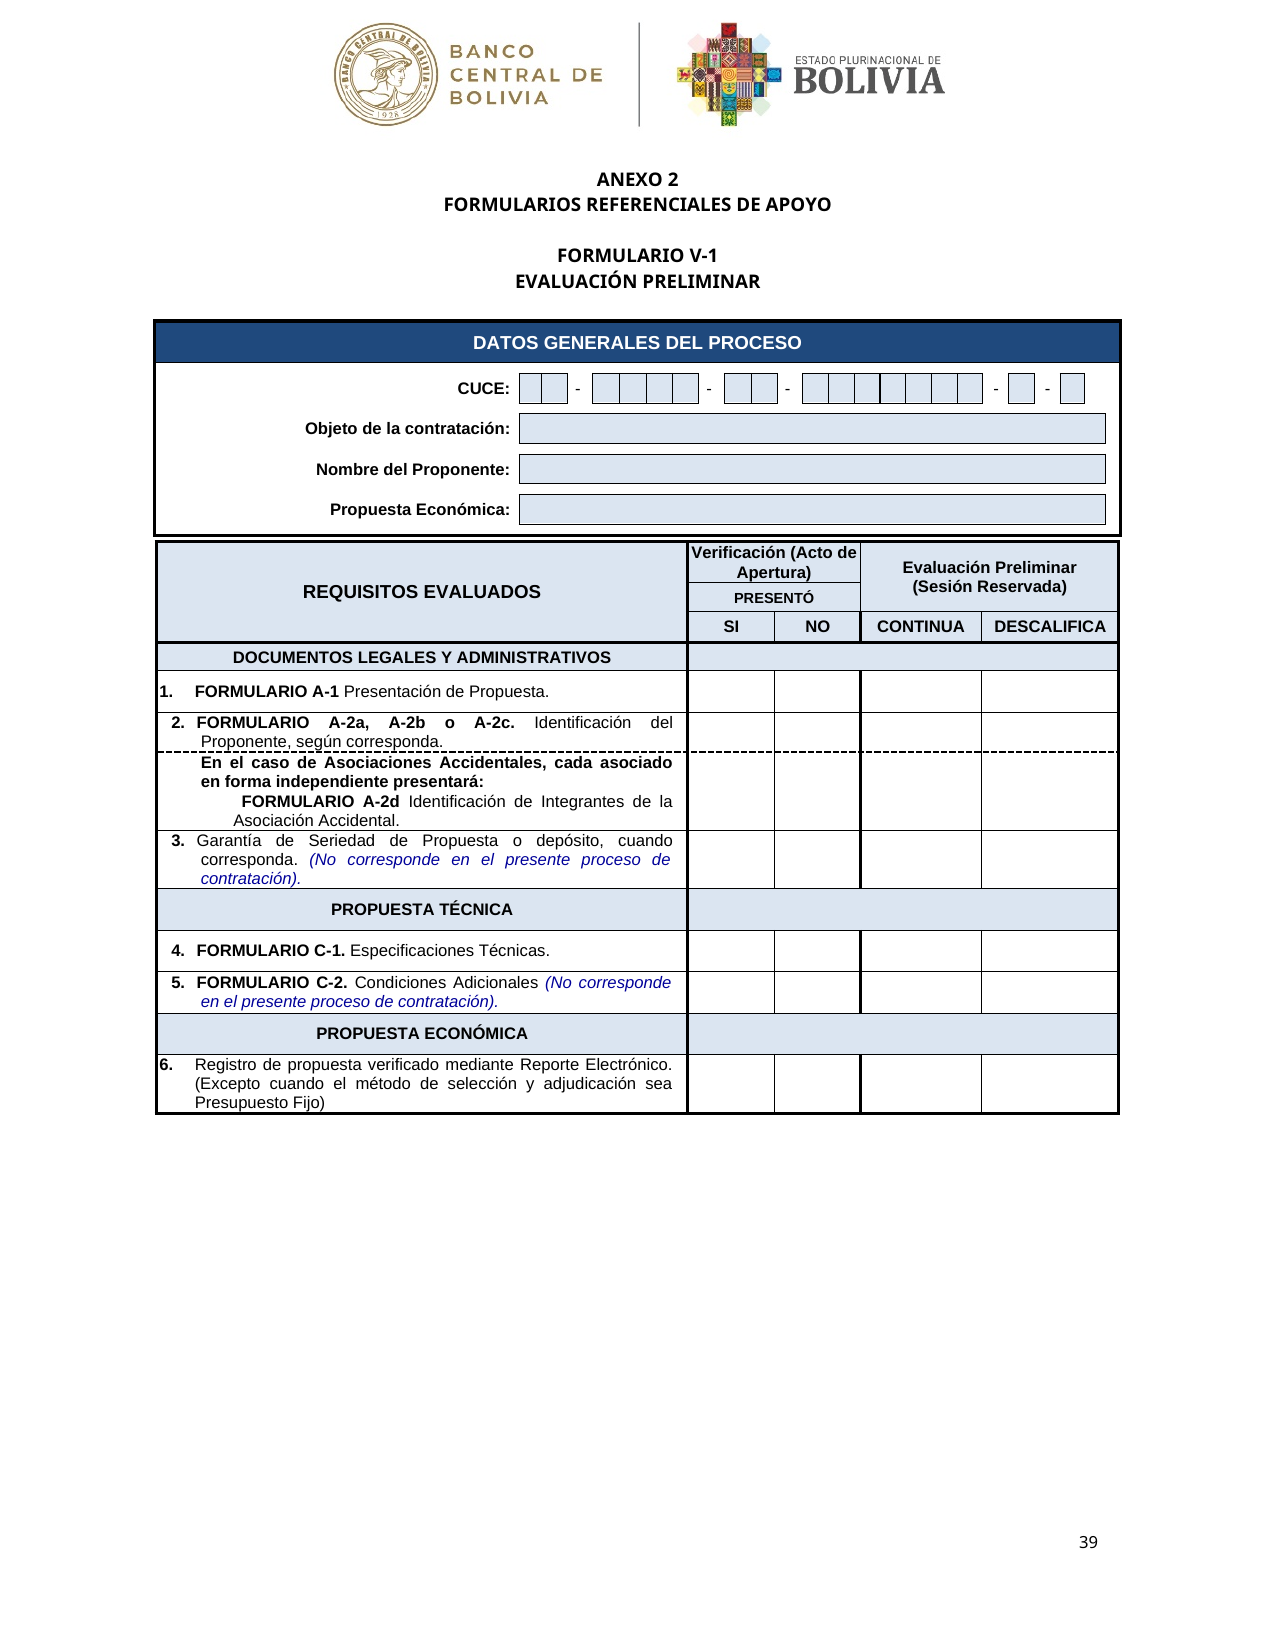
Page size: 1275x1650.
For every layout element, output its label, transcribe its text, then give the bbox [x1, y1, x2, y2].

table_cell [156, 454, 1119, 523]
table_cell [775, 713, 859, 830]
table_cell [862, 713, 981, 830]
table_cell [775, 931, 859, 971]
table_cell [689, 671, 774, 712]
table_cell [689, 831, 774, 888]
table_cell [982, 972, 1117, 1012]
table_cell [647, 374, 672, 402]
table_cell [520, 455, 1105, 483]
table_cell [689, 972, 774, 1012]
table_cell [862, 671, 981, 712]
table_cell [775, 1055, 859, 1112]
text EVALUACIÓN PRELIMINAR [177, 268, 1098, 294]
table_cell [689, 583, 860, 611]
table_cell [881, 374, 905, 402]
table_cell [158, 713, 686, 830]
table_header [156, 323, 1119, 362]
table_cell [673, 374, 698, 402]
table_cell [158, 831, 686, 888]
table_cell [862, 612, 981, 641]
picture [3, 4, 1275, 165]
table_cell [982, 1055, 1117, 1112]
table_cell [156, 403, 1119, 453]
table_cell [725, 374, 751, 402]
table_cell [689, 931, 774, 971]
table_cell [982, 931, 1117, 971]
text ANEXO 2 [177, 148, 1098, 192]
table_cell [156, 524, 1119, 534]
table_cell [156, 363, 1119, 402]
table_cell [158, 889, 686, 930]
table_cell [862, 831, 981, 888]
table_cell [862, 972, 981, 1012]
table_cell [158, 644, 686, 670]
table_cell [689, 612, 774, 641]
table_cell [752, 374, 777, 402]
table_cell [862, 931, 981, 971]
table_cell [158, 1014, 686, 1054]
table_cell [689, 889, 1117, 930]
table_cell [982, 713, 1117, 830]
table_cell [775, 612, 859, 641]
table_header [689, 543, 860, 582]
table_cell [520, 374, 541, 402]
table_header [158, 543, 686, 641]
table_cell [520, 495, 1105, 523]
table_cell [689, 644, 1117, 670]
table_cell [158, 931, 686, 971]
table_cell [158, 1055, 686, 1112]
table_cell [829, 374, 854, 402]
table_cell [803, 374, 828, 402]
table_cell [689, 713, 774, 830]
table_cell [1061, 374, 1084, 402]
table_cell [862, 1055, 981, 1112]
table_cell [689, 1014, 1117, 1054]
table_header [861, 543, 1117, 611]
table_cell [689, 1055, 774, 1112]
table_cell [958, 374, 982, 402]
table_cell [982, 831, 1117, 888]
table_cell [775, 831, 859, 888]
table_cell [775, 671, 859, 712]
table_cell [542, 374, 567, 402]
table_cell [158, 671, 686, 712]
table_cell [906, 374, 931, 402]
text FORMULARIOS REFERENCIALES DE APOYO [177, 192, 1098, 217]
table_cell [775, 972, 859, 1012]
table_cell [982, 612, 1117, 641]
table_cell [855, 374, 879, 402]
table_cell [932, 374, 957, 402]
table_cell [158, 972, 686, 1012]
text FORMULARIO V-1 [177, 243, 1098, 268]
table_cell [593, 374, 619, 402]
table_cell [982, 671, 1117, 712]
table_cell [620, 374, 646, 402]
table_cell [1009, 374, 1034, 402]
